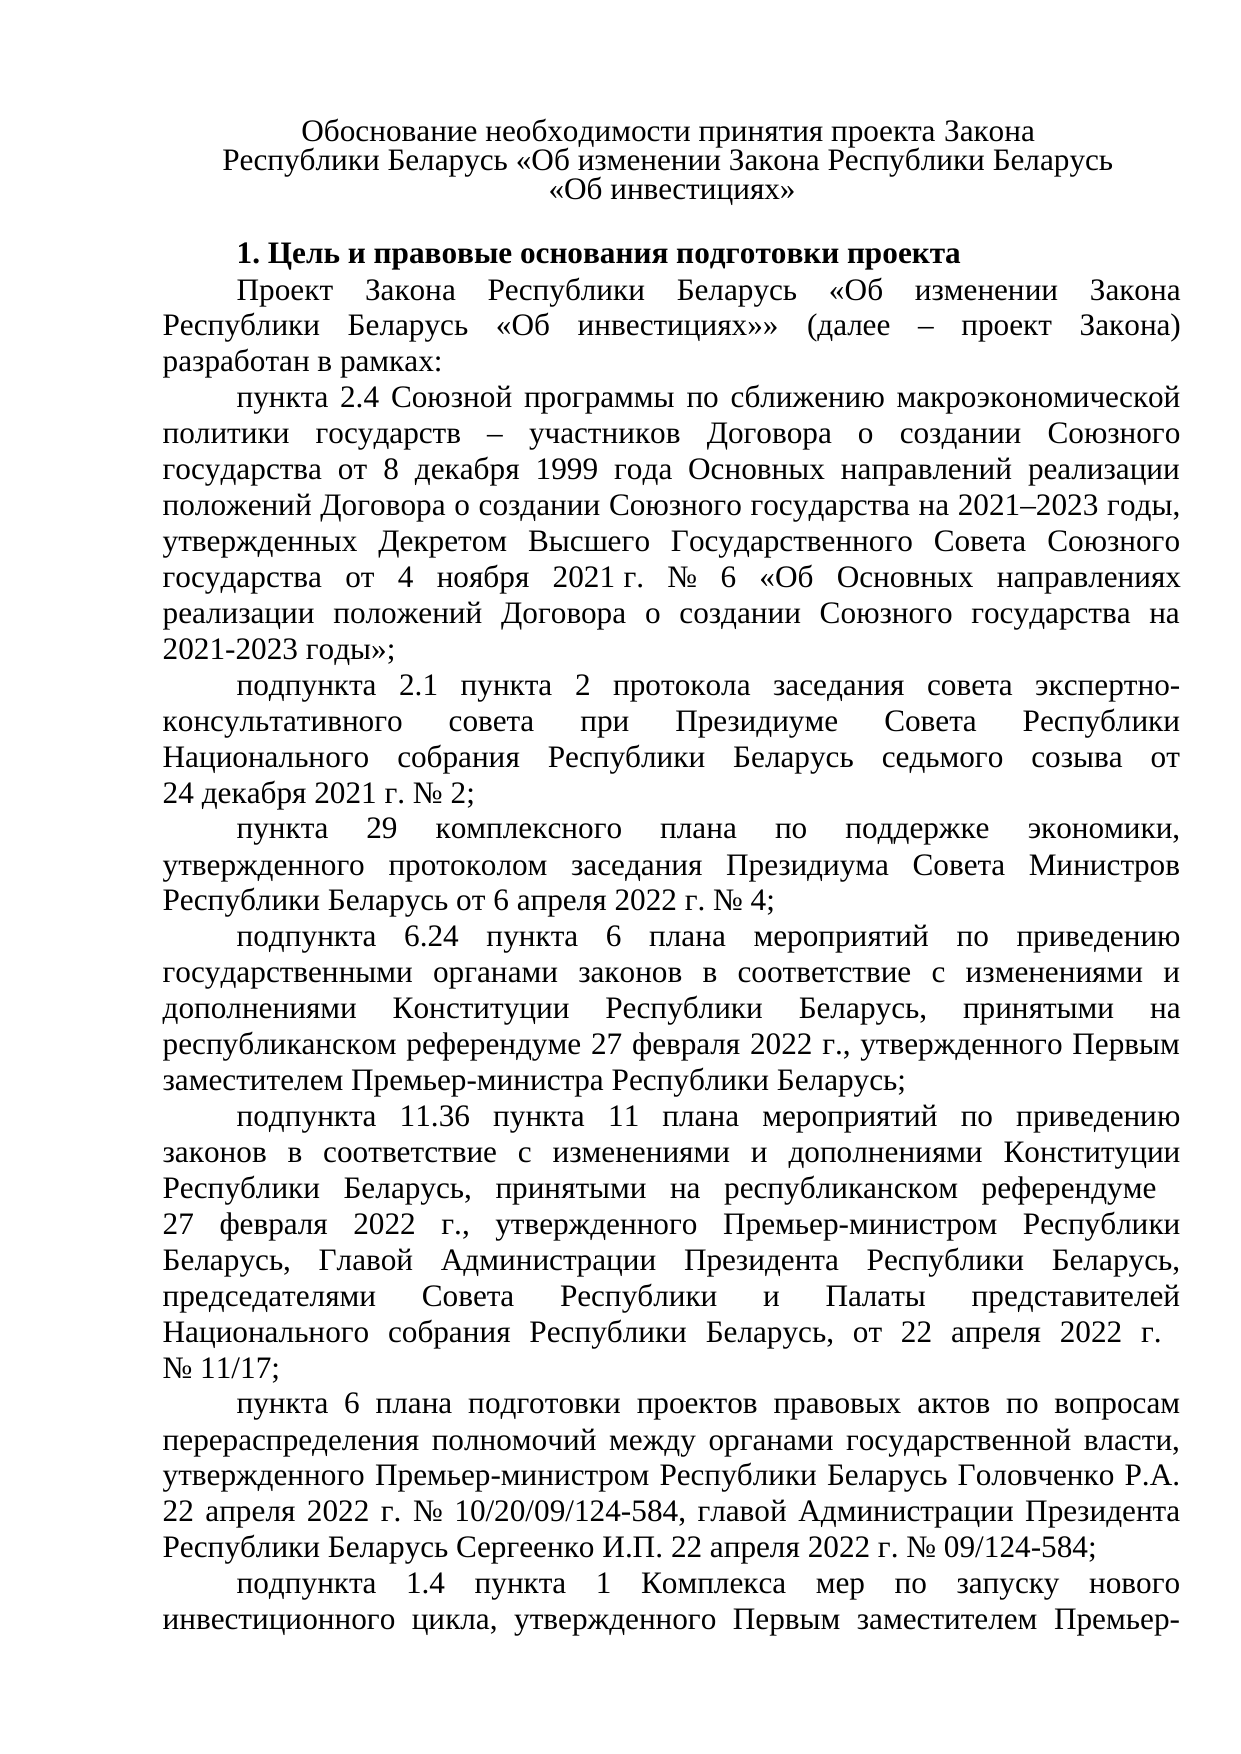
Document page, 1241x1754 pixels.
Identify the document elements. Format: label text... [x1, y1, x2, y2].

text подпункта 11.36 пункта 11 плана мероприятий по приведению законов в соответствие с изменениями и дополнениями Конституции Республики Беларусь, принятыми на республиканском референдуме 27 февраля 2022 г., утвержденного Премьер-министром Республики Беларусь, Главой Администрации Президента Республики Беларусь, председателями Совета Республики и Палаты представителей Национального собрания Республики Беларусь, от 22 апреля 2022 г. № 11/17; [162, 1097, 1181, 1385]
text Обоснование необходимости принятия проекта Закона Республики Беларусь «Об изменении Закона Республики Беларусь «Об инвестициях» [162, 118, 1181, 206]
text 1. Цель и правовые основания подготовки проекта [162, 235, 1181, 271]
text пункта 2.4 Союзной программы по сближению макроэкономической политики государств – участников Договора о создании Союзного государства от 8 декабря 1999 года Основных направлений реализации положений Договора о создании Союзного государства на 2021–2023 годы, утвержденных Декретом Высшего Государственного Совета Союзного государства от 4 ноября 2021 г. № 6 «Об Основных направлениях реализации положений Договора о создании Союзного государства на 2021-2023 годы»; [162, 378, 1181, 666]
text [162, 1564, 1181, 1636]
text пункта 6 плана подготовки проектов правовых актов по вопросам перераспределения полномочий между органами государственной власти, утвержденного Премьер-министром Республики Беларусь Головченко Р.А. 22 апреля 2022 г. № 10/20/09/124-584, главой Администрации Президента Республики Беларусь Сергеенко И.П. 22 апреля 2022 г. № 09/124-584; [162, 1385, 1181, 1564]
text пункта 29 комплексного плана по поддержке экономики, утвержденного протоколом заседания Президиума Совета Министров Республики Беларусь от 6 апреля 2022 г. № 4; [162, 810, 1181, 918]
text подпункта 6.24 пункта 6 плана мероприятий по приведению государственными органами законов в соответствие с изменениями и дополнениями Конституции Республики Беларусь, принятыми на республиканском референдуме 27 февраля 2022 г., утвержденного Первым заместителем Премьер-министра Республики Беларусь; [162, 918, 1181, 1097]
text подпункта 2.1 пункта 2 протокола заседания совета экспертно-консультативного совета при Президиуме Совета Республики Национального собрания Республики Беларусь седьмого созыва от 24 декабря 2021 г. № 2; [162, 666, 1181, 810]
text Проект Закона Республики Беларусь «Об изменении Закона Республики Беларусь «Об инвестициях»» (далее – проект Закона) разработан в рамках: [162, 271, 1181, 378]
